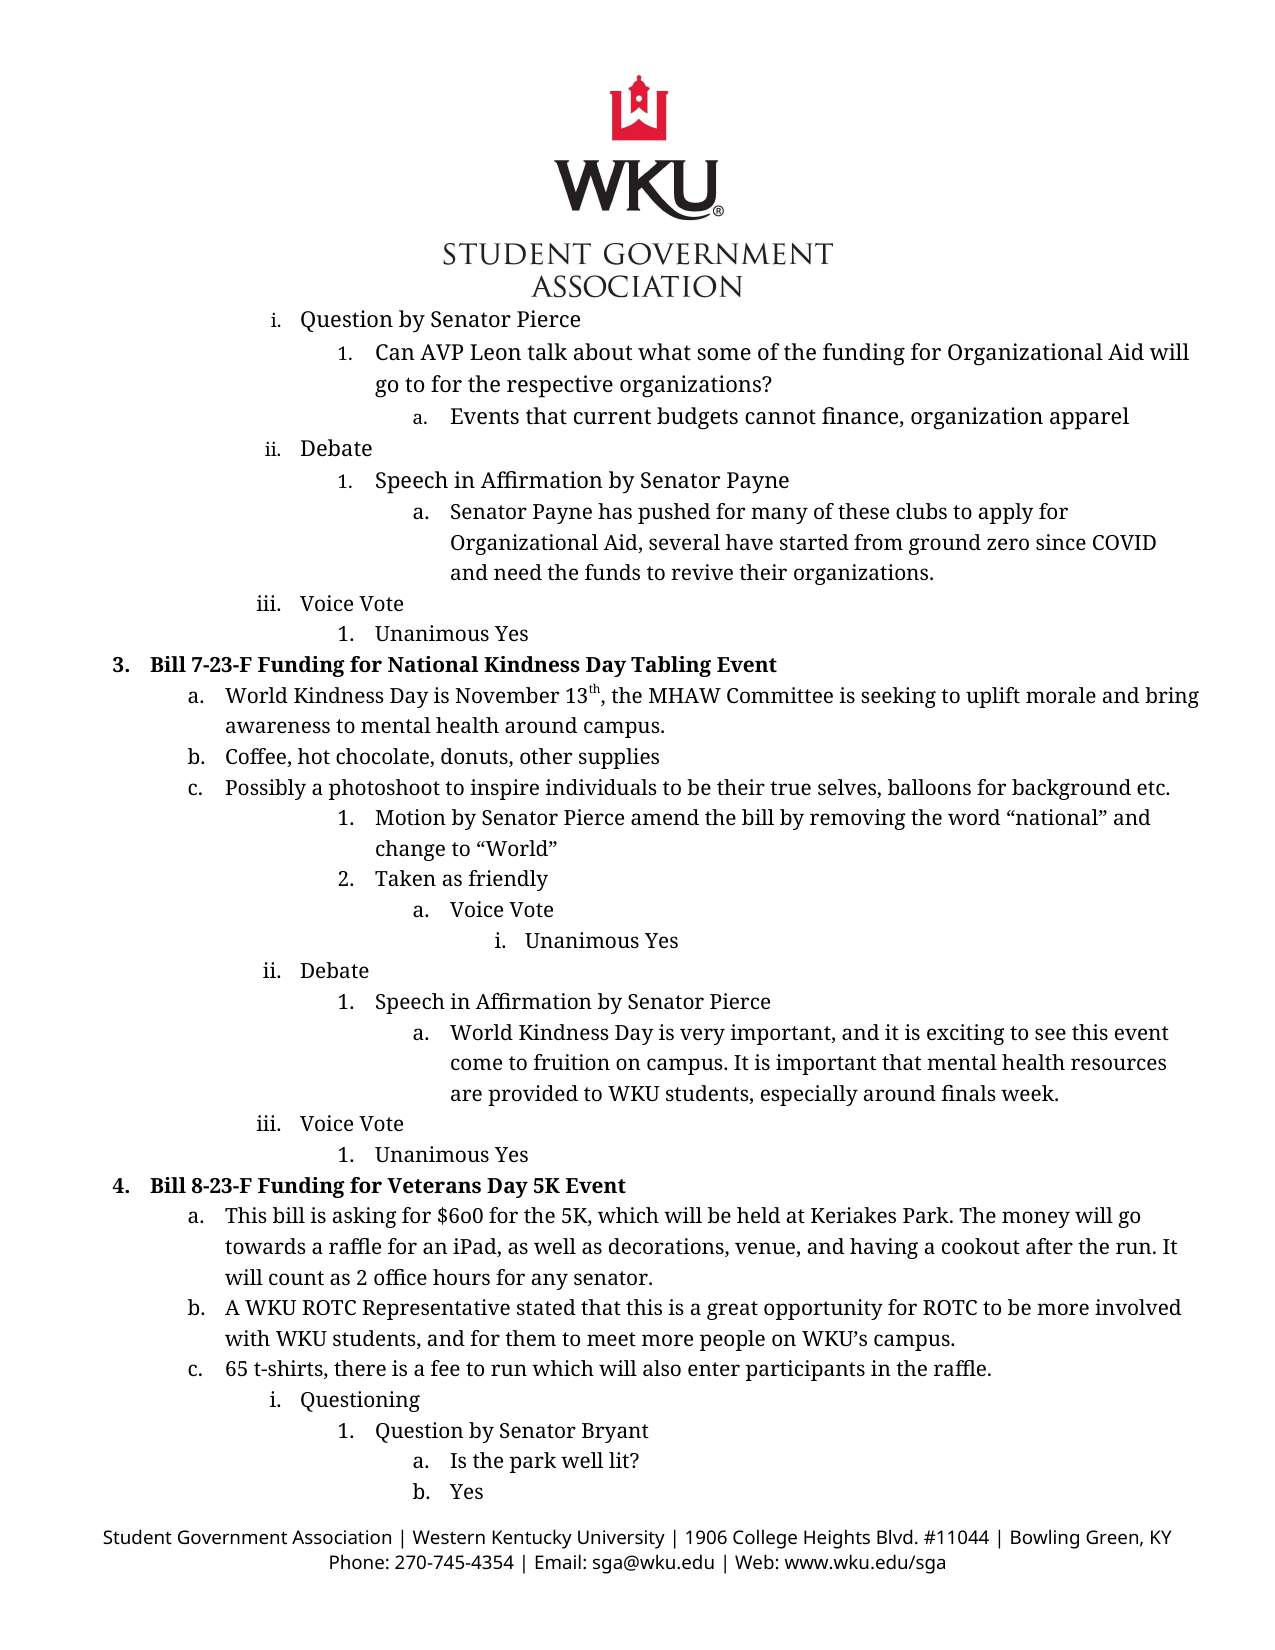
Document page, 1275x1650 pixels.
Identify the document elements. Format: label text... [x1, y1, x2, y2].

picture [441, 75, 834, 305]
list Debate [281, 956, 1200, 985]
list Bill 7-23-F Funding for National Kindness Day Tabling Event [112, 650, 1200, 678]
list Taken as friendly [337, 864, 1200, 893]
list Unanimous Yes [506, 926, 1200, 954]
list Can AVP Leon talk about what some of the funding for Organizational Aid will go to for the respective organizations? [337, 337, 1200, 398]
list World Kindness Day is November 13th, the MHAW Committee is seeking to uplift morale and bring awareness to mental health around campus. [187, 681, 1200, 740]
list Voice Vote [281, 1109, 1200, 1138]
list Bill 8-23-F Funding for Veterans Day 5K Event [112, 1171, 1200, 1199]
list Unanimous Yes [337, 1140, 1200, 1168]
list Unanimous Yes [337, 619, 1200, 648]
list Speech in Affirmation by Senator Pierce [337, 987, 1200, 1015]
list This bill is asking for $6o0 for the 5K, which will be held at Keriakes Park. The money will go towards a raffle for an iPad, as well as decorations, venue, and having a cookout after the run. It will count as 2 office hours for any senator. [187, 1201, 1200, 1291]
list World Kindness Day is very important, and it is exciting to see this event come to fruition on campus. It is important that mental health resources are provided to WKU students, especially around finals week. [412, 1018, 1200, 1107]
list 65 t-shirts, there is a fee to run which will also enter participants in the raffle. [187, 1354, 1200, 1383]
list A WKU ROTC Representative stated that this is a great opportunity for ROTC to be more involved with WKU students, and for them to meet more people on WKU’s campus. [187, 1293, 1200, 1352]
list Speech in Affirmation by Senator Payne [337, 465, 1200, 495]
list Senator Payne has pushed for many of these clubs to apply for Organizational Aid, several have started from ground zero since COVID and need the funds to revive their organizations. [412, 497, 1200, 587]
list Question by Senator Bryant [337, 1416, 1200, 1444]
list Coffee, hot chocolate, donuts, other supplies [187, 742, 1200, 770]
list Voice Vote [281, 589, 1200, 617]
list Is the park well lit? [412, 1446, 1200, 1475]
list Questioning [281, 1385, 1200, 1413]
list Events that current budgets cannot finance, organization apparel [412, 401, 1200, 431]
list Debate [281, 433, 1200, 463]
list Voice Vote [412, 895, 1200, 923]
list Yes [412, 1477, 1200, 1505]
list Motion by Senator Pierce amend the bill by removing the word “national” and change to “World” [337, 803, 1200, 862]
list Question by Senator Pierce [281, 304, 1200, 334]
list Possibly a photoshoot to inspire individuals to be their true selves, balloons for background etc. [187, 773, 1200, 801]
